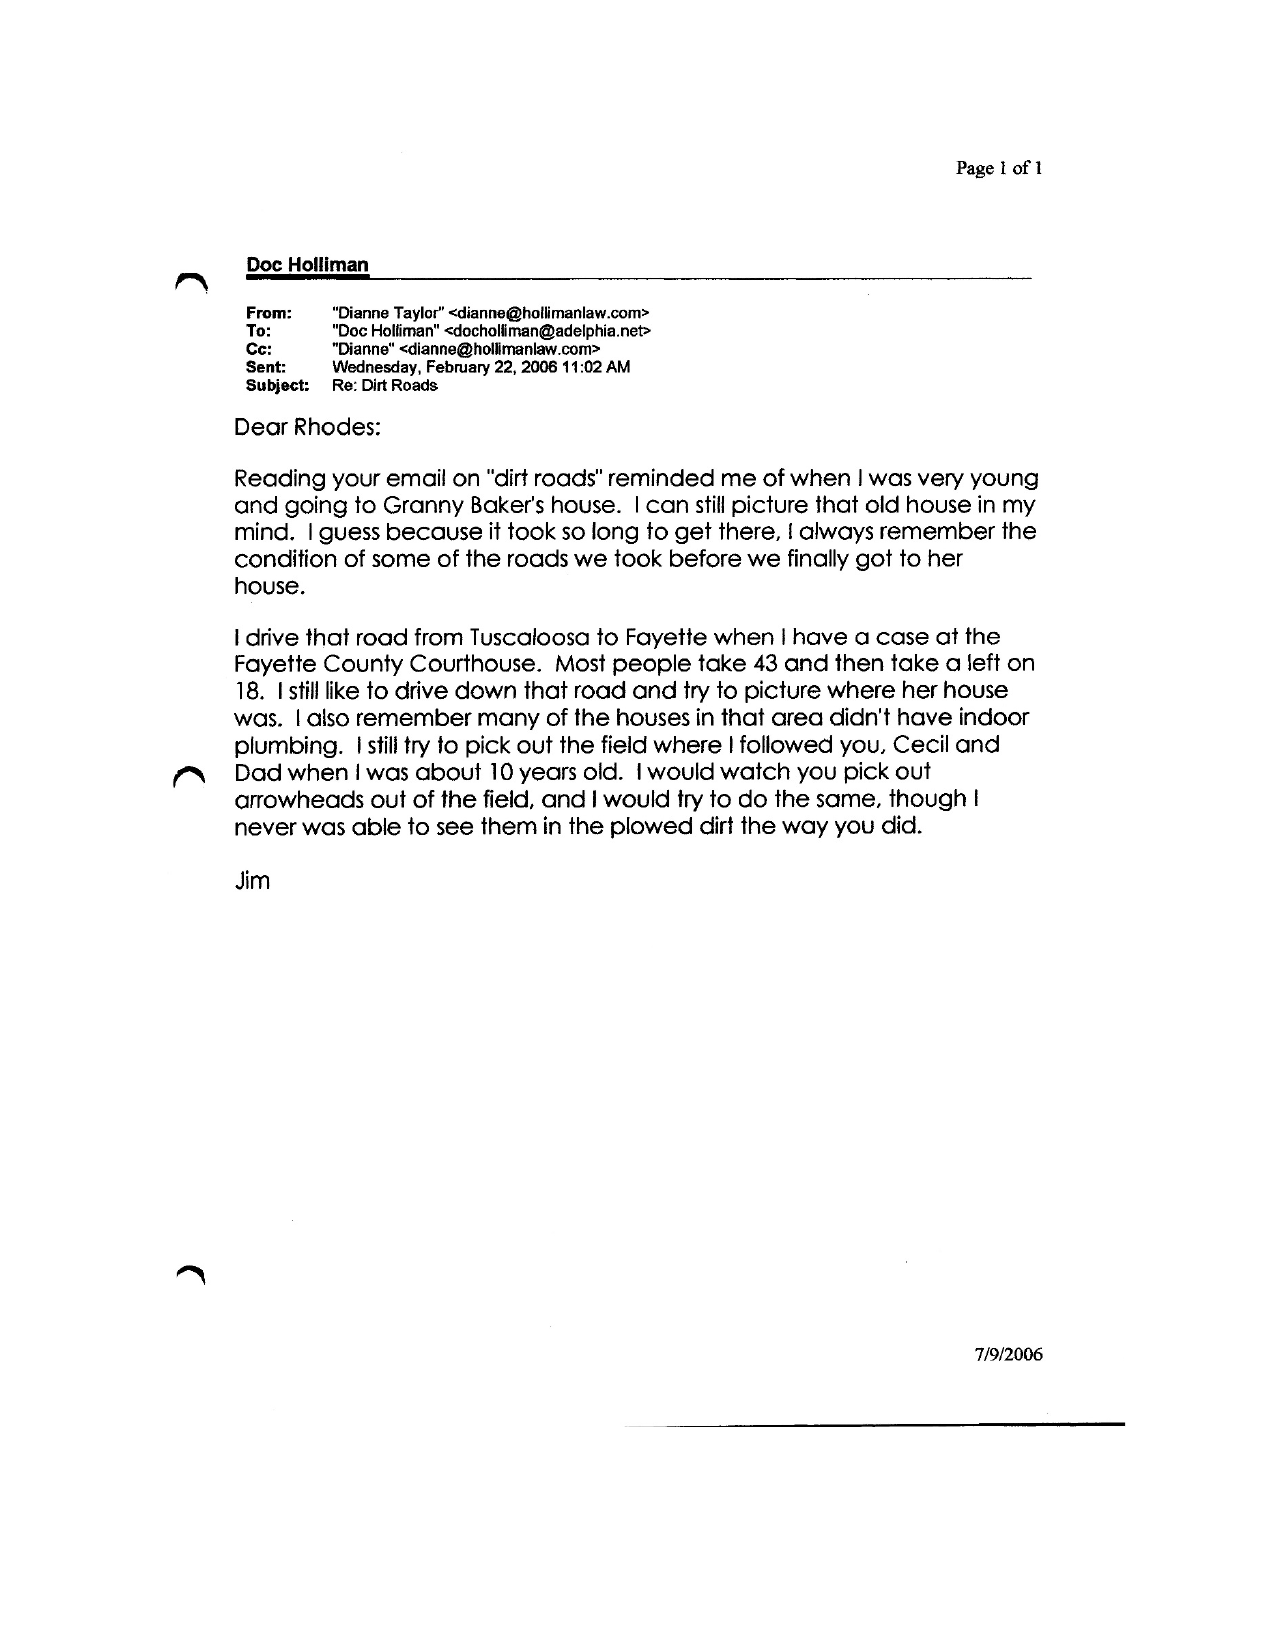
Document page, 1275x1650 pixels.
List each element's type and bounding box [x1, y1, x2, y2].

picture [150, 150, 1125, 1427]
